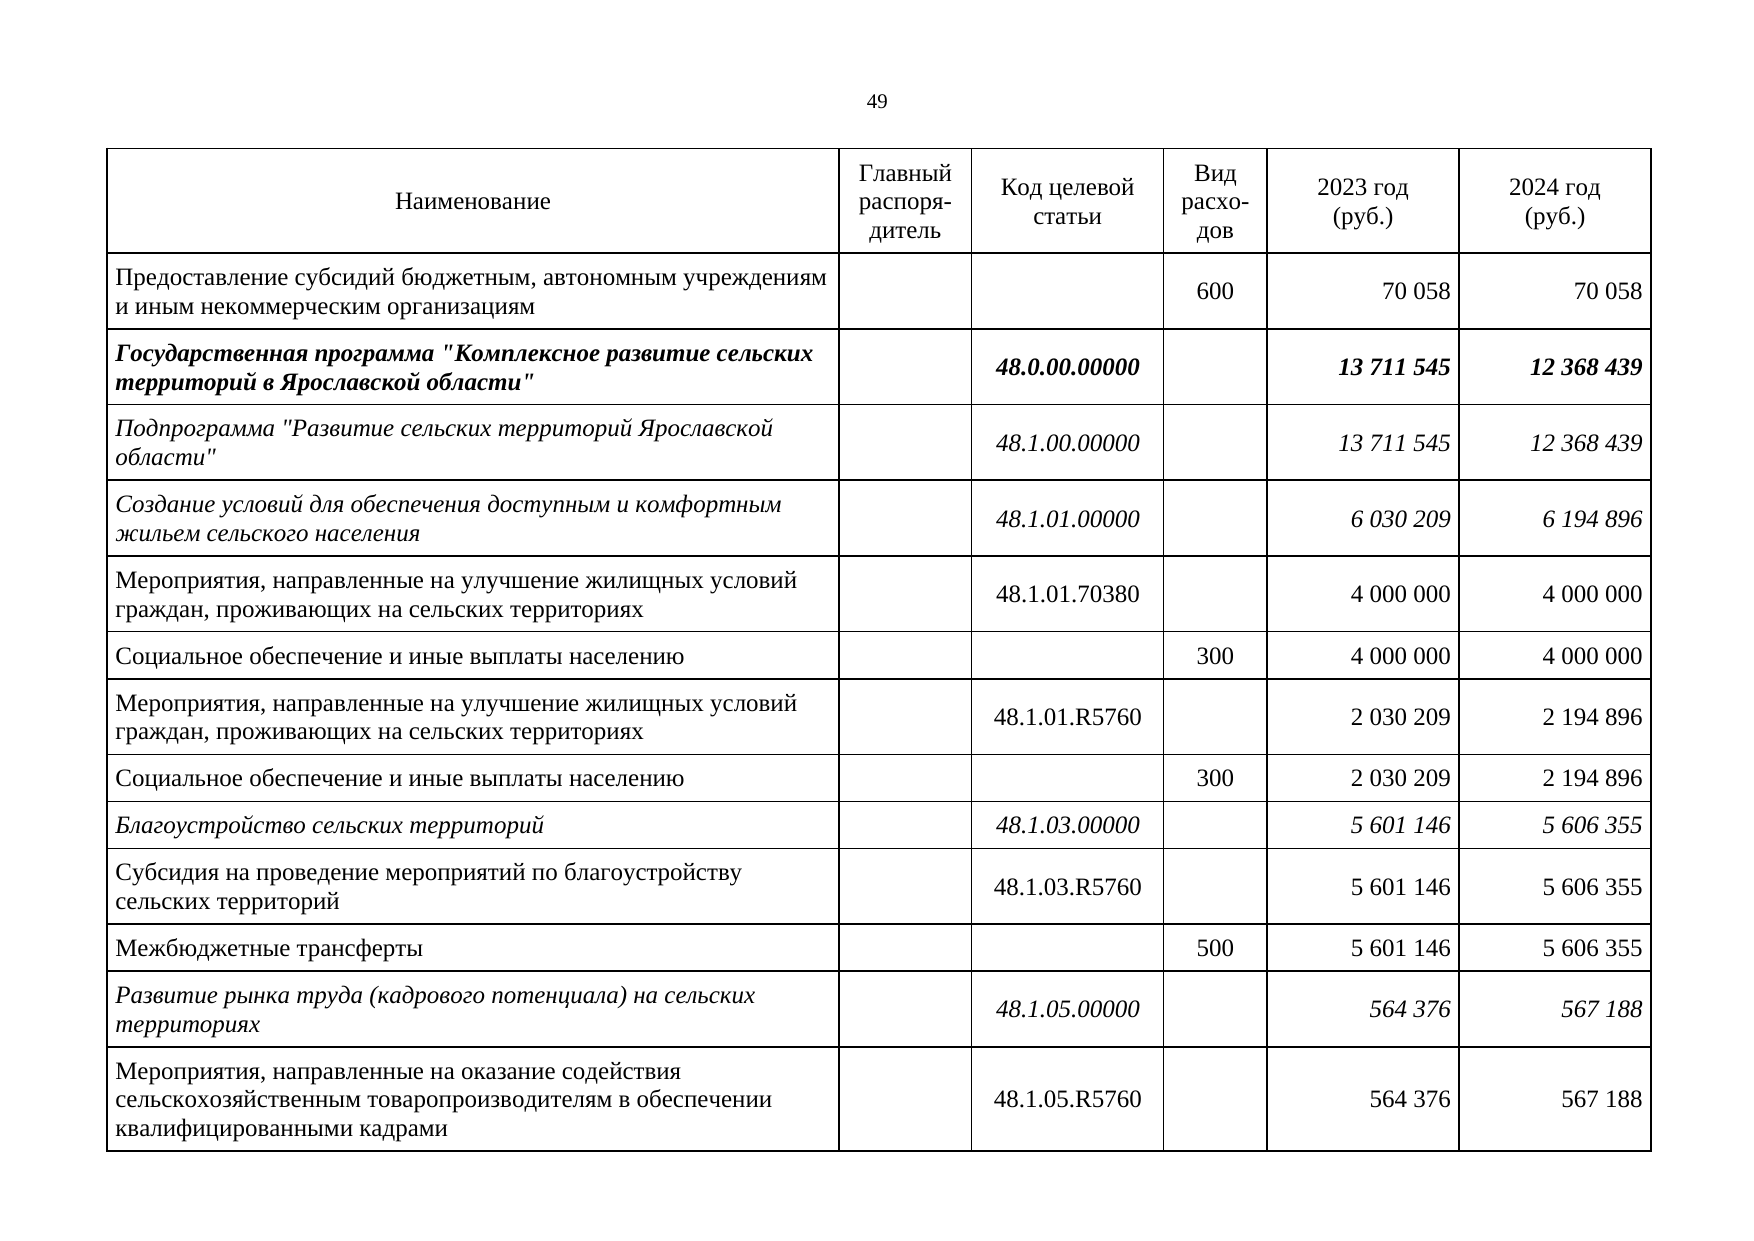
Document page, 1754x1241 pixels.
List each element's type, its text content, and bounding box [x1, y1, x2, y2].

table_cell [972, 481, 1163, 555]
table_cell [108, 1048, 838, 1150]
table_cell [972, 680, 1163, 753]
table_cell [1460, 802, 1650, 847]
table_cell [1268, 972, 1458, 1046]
table_header Вид расхо- дов [1164, 149, 1266, 252]
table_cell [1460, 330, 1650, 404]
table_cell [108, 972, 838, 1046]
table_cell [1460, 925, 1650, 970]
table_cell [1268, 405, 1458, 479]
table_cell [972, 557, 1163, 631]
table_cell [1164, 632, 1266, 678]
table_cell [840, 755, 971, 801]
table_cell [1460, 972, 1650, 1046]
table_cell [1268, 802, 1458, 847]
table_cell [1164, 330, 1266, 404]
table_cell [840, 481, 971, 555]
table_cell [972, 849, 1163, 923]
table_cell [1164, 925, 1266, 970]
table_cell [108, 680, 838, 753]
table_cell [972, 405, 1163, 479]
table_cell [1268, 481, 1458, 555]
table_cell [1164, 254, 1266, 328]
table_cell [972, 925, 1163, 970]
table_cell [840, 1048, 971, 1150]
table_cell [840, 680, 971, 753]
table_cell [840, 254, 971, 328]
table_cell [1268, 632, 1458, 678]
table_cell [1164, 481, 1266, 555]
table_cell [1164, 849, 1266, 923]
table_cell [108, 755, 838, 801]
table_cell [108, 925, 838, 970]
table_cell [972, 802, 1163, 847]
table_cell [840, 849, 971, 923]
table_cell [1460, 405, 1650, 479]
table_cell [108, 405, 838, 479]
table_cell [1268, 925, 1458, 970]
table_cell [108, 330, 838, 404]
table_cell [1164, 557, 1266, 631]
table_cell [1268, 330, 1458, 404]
table_header 2024 год (руб.) [1460, 149, 1650, 252]
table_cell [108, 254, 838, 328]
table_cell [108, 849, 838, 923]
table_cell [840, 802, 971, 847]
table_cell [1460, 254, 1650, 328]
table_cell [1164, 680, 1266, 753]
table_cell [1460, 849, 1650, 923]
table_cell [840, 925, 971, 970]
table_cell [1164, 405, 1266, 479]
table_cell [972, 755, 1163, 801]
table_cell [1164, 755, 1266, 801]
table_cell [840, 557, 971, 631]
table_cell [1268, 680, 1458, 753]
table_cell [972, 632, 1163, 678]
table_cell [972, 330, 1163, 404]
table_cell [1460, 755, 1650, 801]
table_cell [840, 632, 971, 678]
table_header Главный распоря-дитель [840, 149, 971, 252]
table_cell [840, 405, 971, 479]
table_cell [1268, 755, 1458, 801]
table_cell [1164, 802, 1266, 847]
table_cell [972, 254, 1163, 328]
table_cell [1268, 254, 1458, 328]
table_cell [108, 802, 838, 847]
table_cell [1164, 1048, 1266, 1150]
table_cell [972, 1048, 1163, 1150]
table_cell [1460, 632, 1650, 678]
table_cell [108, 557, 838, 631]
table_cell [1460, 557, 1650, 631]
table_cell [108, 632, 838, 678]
table_header Наименование [108, 149, 838, 252]
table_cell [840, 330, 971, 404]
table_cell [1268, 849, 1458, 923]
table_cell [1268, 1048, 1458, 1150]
table_header 2023 год (руб.) [1268, 149, 1458, 252]
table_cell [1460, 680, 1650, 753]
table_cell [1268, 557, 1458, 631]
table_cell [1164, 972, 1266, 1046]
table_header Код целевой статьи [972, 149, 1163, 252]
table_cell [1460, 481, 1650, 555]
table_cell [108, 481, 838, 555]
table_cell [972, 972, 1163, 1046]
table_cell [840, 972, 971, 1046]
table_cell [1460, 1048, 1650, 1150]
